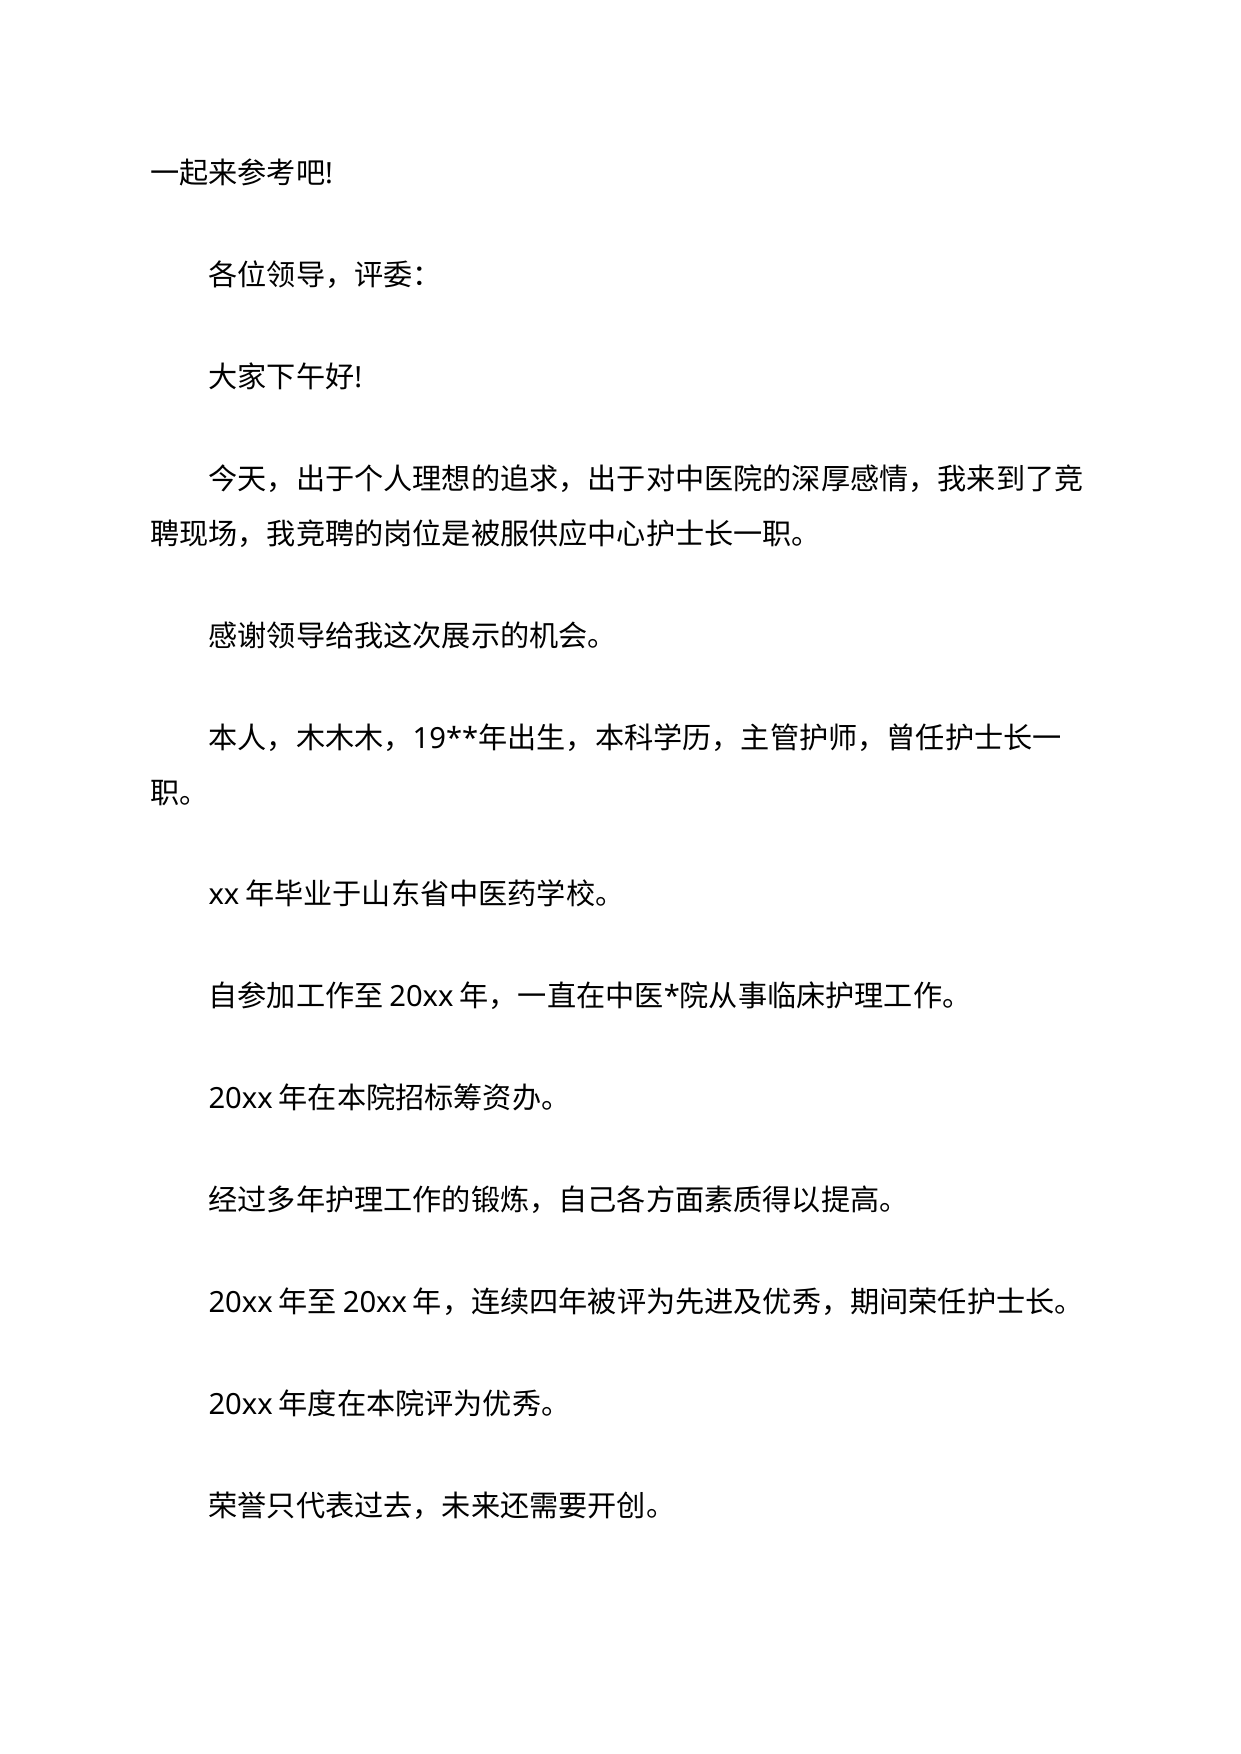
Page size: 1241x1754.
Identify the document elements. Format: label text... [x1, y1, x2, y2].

text 本人，木木木，19**年出生，本科学历，主管护师，曾任护士长一职。 [150, 714, 1090, 811]
text 感谢领导给我这次展示的机会。 [150, 612, 1090, 655]
text 经过多年护理工作的锻炼，自己各方面素质得以提高。 [150, 1177, 1090, 1219]
text 20xx年度在本院评为优秀。 [150, 1381, 1090, 1423]
text 今天，出于个人理想的追求，出于对中医院的深厚感情，我来到了竞聘现场，我竞聘的岗位是被服供应中心护士长一职。 [150, 456, 1090, 553]
text 20xx年在本院招标筹资办。 [150, 1075, 1090, 1117]
text 20xx年至20xx年，连续四年被评为先进及优秀，期间荣任护士长。 [150, 1279, 1090, 1321]
text 大家下午好! [150, 354, 1090, 396]
text 荣誉只代表过去，未来还需要开创。 [150, 1483, 1090, 1525]
text 自参加工作至20xx年，一直在中医*院从事临床护理工作。 [150, 973, 1090, 1015]
text 各位领导，评委： [150, 252, 1090, 294]
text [150, 150, 1090, 192]
text xx年毕业于山东省中医药学校。 [150, 871, 1090, 913]
